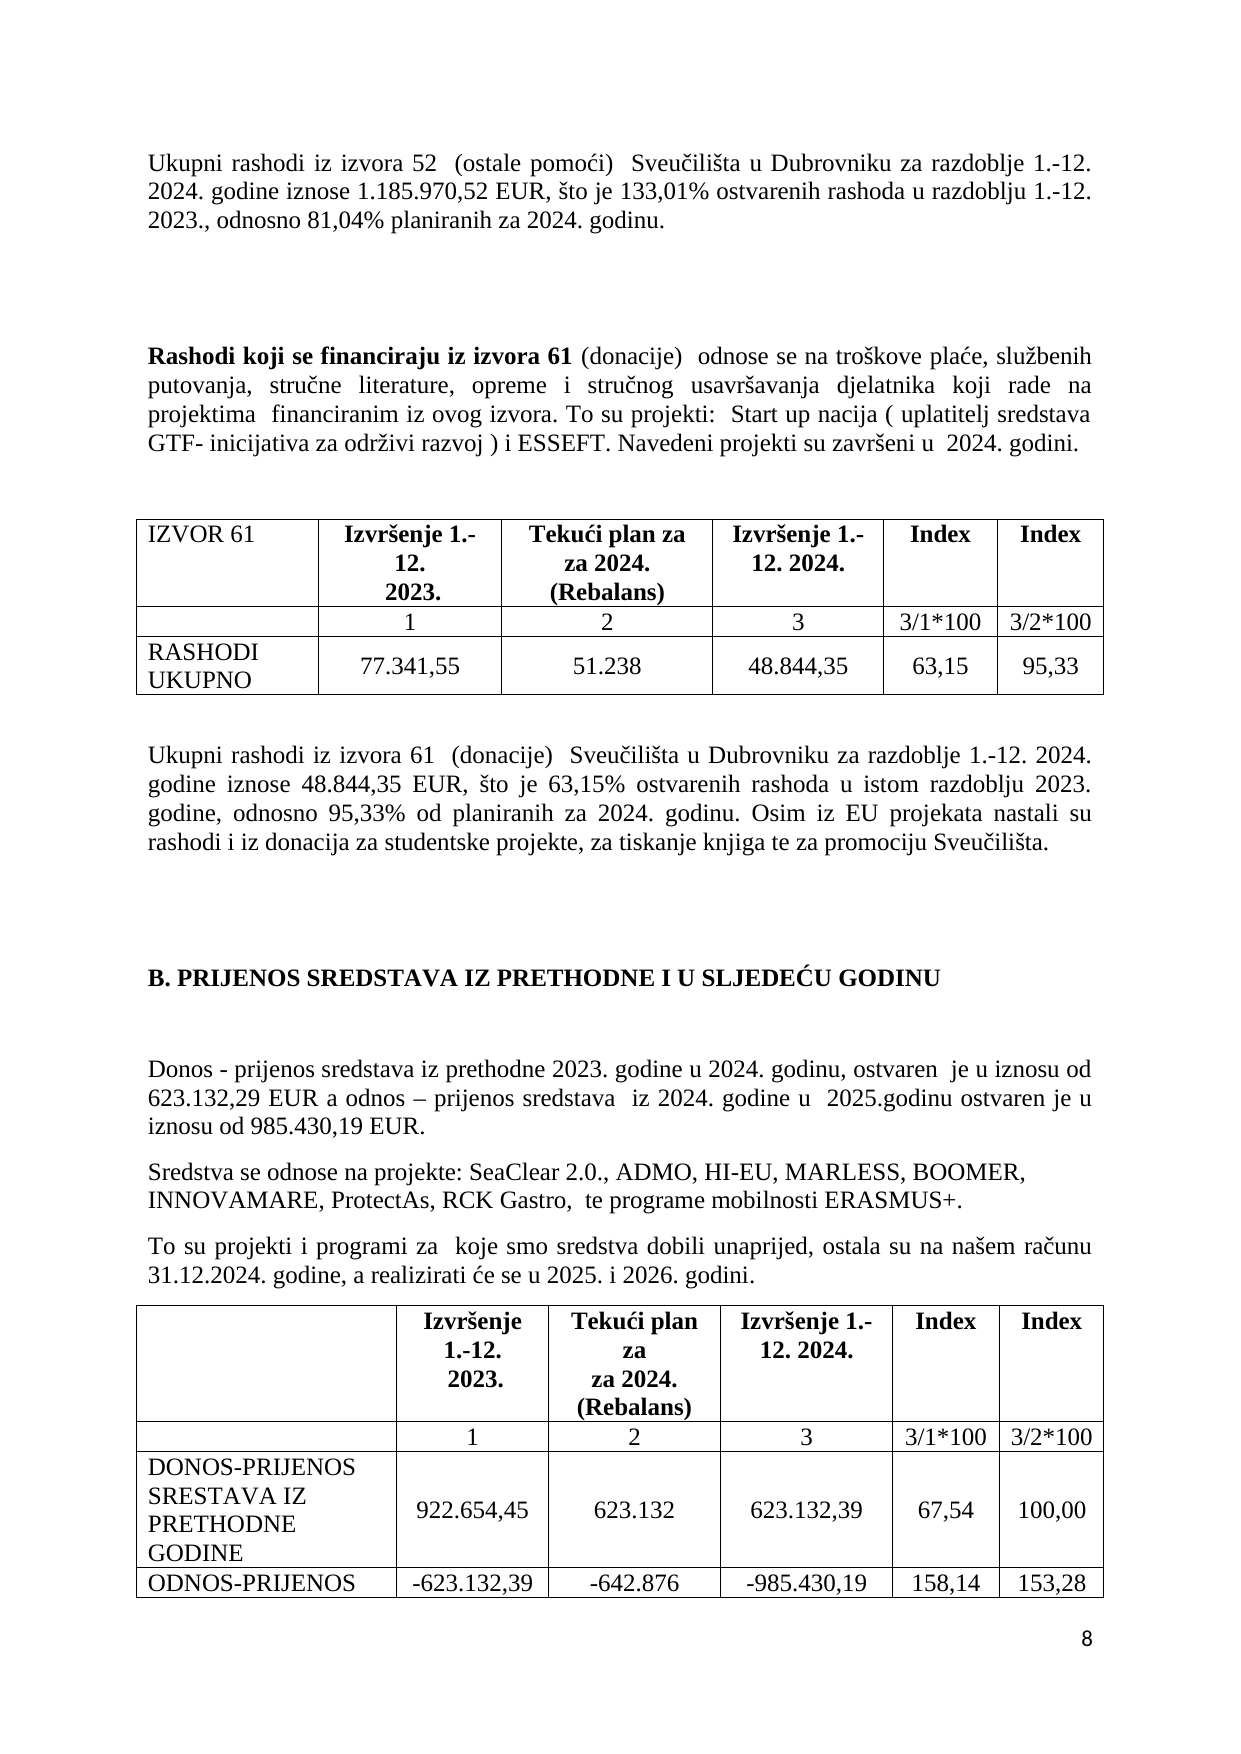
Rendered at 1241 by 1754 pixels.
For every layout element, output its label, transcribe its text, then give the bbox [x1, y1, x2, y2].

table_cell 3/2*100 [998, 607, 1103, 636]
text To su projekti i programi za koje smo sredstva dobili unaprijed, ostala su na našem računu 31.12.2024. godine, a realizirati će se u 2025. i 2026. godini. [148, 1231, 1093, 1288]
table_header Index [998, 520, 1103, 606]
table_cell 623.132 [549, 1452, 720, 1567]
table_cell 153,28 [1000, 1568, 1103, 1597]
table_header Izvršenje 1.-12. 2023. [397, 1306, 548, 1421]
table_cell 2 [502, 607, 712, 636]
text Donos - prijenos sredstava iz prethodne 2023. godine u 2024. godinu, ostvaren je u iznosu od 623.132,29 EUR a odnos – prijenos sredstava iz 2024. godine u 2025.godinu ostvaren je u iznosu od 985.430,19 EUR. [148, 1054, 1093, 1140]
table_header Index [893, 1306, 999, 1421]
text Ukupni rashodi iz izvora 52 (ostale pomoći) Sveučilišta u Dubrovniku za razdoblje 1.-12. 2024. godine iznose 1.185.970,52 EUR, što je 133,01% ostvarenih rashoda u razdoblju 1.-12. 2023., odnosno 81,04% planiranih za 2024. godinu. [148, 148, 1093, 234]
table_cell 922.654,45 [397, 1452, 548, 1567]
table_cell RASHODI UKUPNO [137, 637, 318, 694]
table_header IZVOR 61 [137, 520, 318, 606]
table_cell 623.132,39 [721, 1452, 892, 1567]
table_header Izvršenje 1.-12. 2024. [721, 1306, 892, 1421]
table_cell 3/1*100 [893, 1422, 999, 1451]
table_cell -642.876 [549, 1568, 720, 1597]
table_header Izvršenje 1.-12. 2024. [713, 520, 883, 606]
table_cell 3 [713, 607, 883, 636]
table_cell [137, 1568, 396, 1597]
table_cell 3 [721, 1422, 892, 1451]
table_header Index [884, 520, 997, 606]
table_header Izvršenje 1.-12. 2023. [319, 520, 501, 606]
text Ukupni rashodi iz izvora 61 (donacije) Sveučilišta u Dubrovniku za razdoblje 1.-12. 2024. godine iznose 48.844,35 EUR, što je 63,15% ostvarenih rashoda u istom razdoblju 2023. godine, odnosno 95,33% od planiranih za 2024. godinu. Osim iz EU projekata nastali su rashodi i iz donacija za studentske projekte, za tiskanje knjiga te za promociju Sveučilišta. [148, 741, 1093, 856]
table_cell [137, 1422, 396, 1451]
table_cell -985.430,19 [721, 1568, 892, 1597]
table_cell [137, 607, 318, 636]
table_cell 1 [319, 607, 501, 636]
table_cell 48.844,35 [713, 637, 883, 694]
table_cell 3/1*100 [884, 607, 997, 636]
table_header Tekući plan za za 2024. (Rebalans) [549, 1306, 720, 1421]
table_cell 63,15 [884, 637, 997, 694]
table_header [137, 1306, 396, 1421]
table_cell 67,54 [893, 1452, 999, 1567]
table_cell 158,14 [893, 1568, 999, 1597]
table_cell 1 [397, 1422, 548, 1451]
table_cell 3/2*100 [1000, 1422, 1103, 1451]
table_cell 77.341,55 [319, 637, 501, 694]
table_cell 100,00 [1000, 1452, 1103, 1567]
table_cell 95,33 [998, 637, 1103, 694]
table_cell 2 [549, 1422, 720, 1451]
text Sredstva se odnose na projekte: SeaClear 2.0., ADMO, HI-EU, MARLESS, BOOMER, INNOVAMARE, ProtectAs, RCK Gastro, te programe mobilnosti ERASMUS+. [148, 1157, 1093, 1214]
table_cell DONOS-PRIJENOS SRESTAVA IZ PRETHODNE GODINE [137, 1452, 396, 1567]
table_header Tekući plan za za 2024. (Rebalans) [502, 520, 712, 606]
text B. PRIJENOS SREDSTAVA IZ PRETHODNE I U SLJEDEĆU GODINU [148, 963, 1093, 992]
text Rashodi koji se financiraju iz izvora 61 (donacije) odnose se na troškove plaće, službenih putovanja, stručne literature, opreme i stručnog usavršavanja djelatnika koji rade na projektima financiranim iz ovog izvora. To su projekti: Start up nacija ( uplatitelj sredstava GTF- inicijativa za održivi razvoj ) i ESSEFT. Navedeni projekti su završeni u 2024. godini. [148, 341, 1093, 456]
table_cell 51.238 [502, 637, 712, 694]
table_header Index [1000, 1306, 1103, 1421]
table_cell -623.132,39 [397, 1568, 548, 1597]
